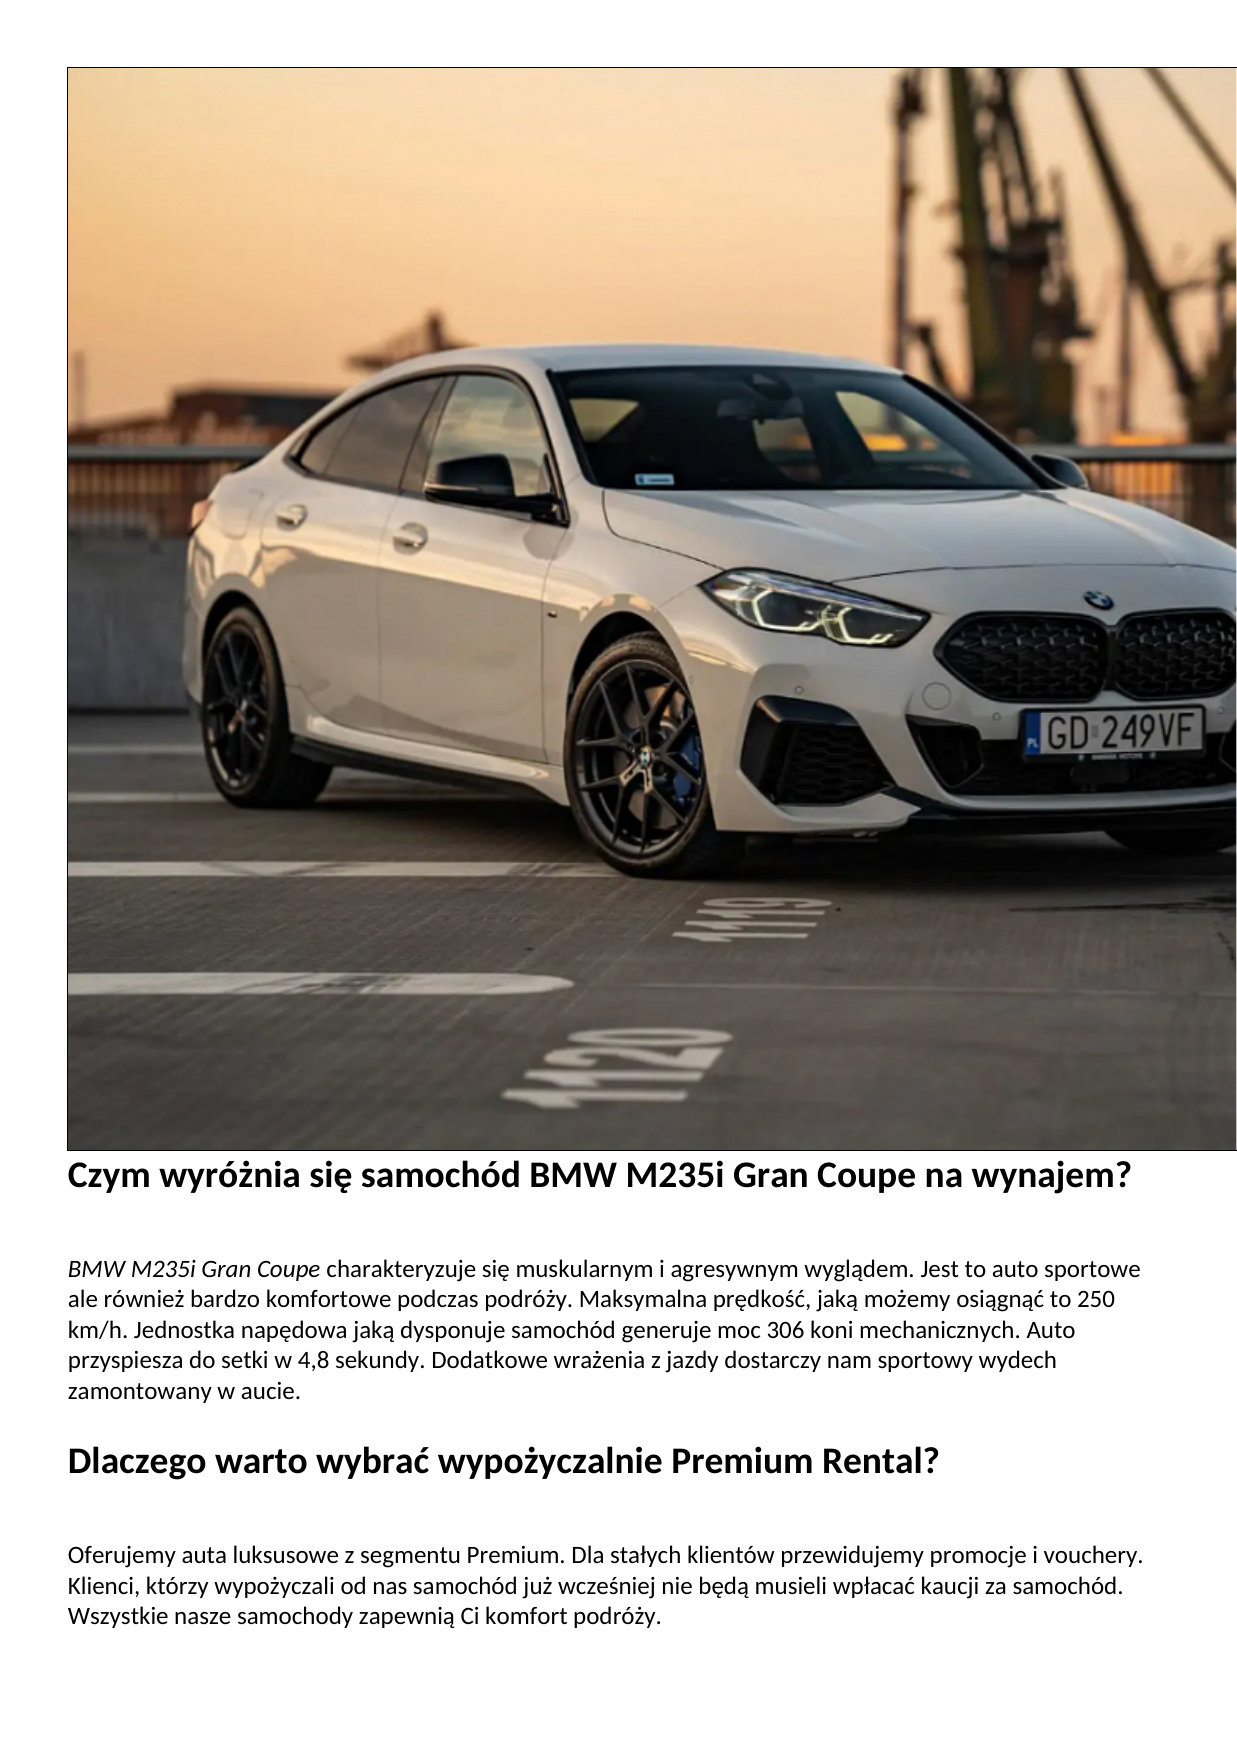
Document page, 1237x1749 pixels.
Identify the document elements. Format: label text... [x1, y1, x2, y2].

text Dlaczego warto wybrać wypożyczalnie Premium Rental? [68, 1437, 1169, 1483]
picture [68, 68, 1237, 1150]
text BMW M235i Gran Coupe charakteryzuje się muskularnym i agresywnym wyglądem. Jest to auto sportowe ale również bardzo komfortowe podczas podróży. Maksymalna prędkość, jaką możemy osiągnąć to 250 km/h. Jednostka napędowa jaką dysponuje samochód generuje moc 306 koni mechanicznych. Auto przyspiesza do setki w 4,8 sekundy. Dodatkowe wrażenia z jazdy dostarczy nam sportowy wydech zamontowany w aucie. [68, 1253, 1169, 1406]
text Czym wyróżnia się samochód BMW M235i Gran Coupe na wynajem? [68, 1151, 1169, 1196]
text Oferujemy auta luksusowe z segmentu Premium. Dla stałych klientów przewidujemy promocje i vouchery. Klienci, którzy wypożyczali od nas samochód już wcześniej nie będą musieli wpłacać kaucji za samochód. Wszystkie nasze samochody zapewnią Ci komfort podróży. [68, 1539, 1169, 1631]
